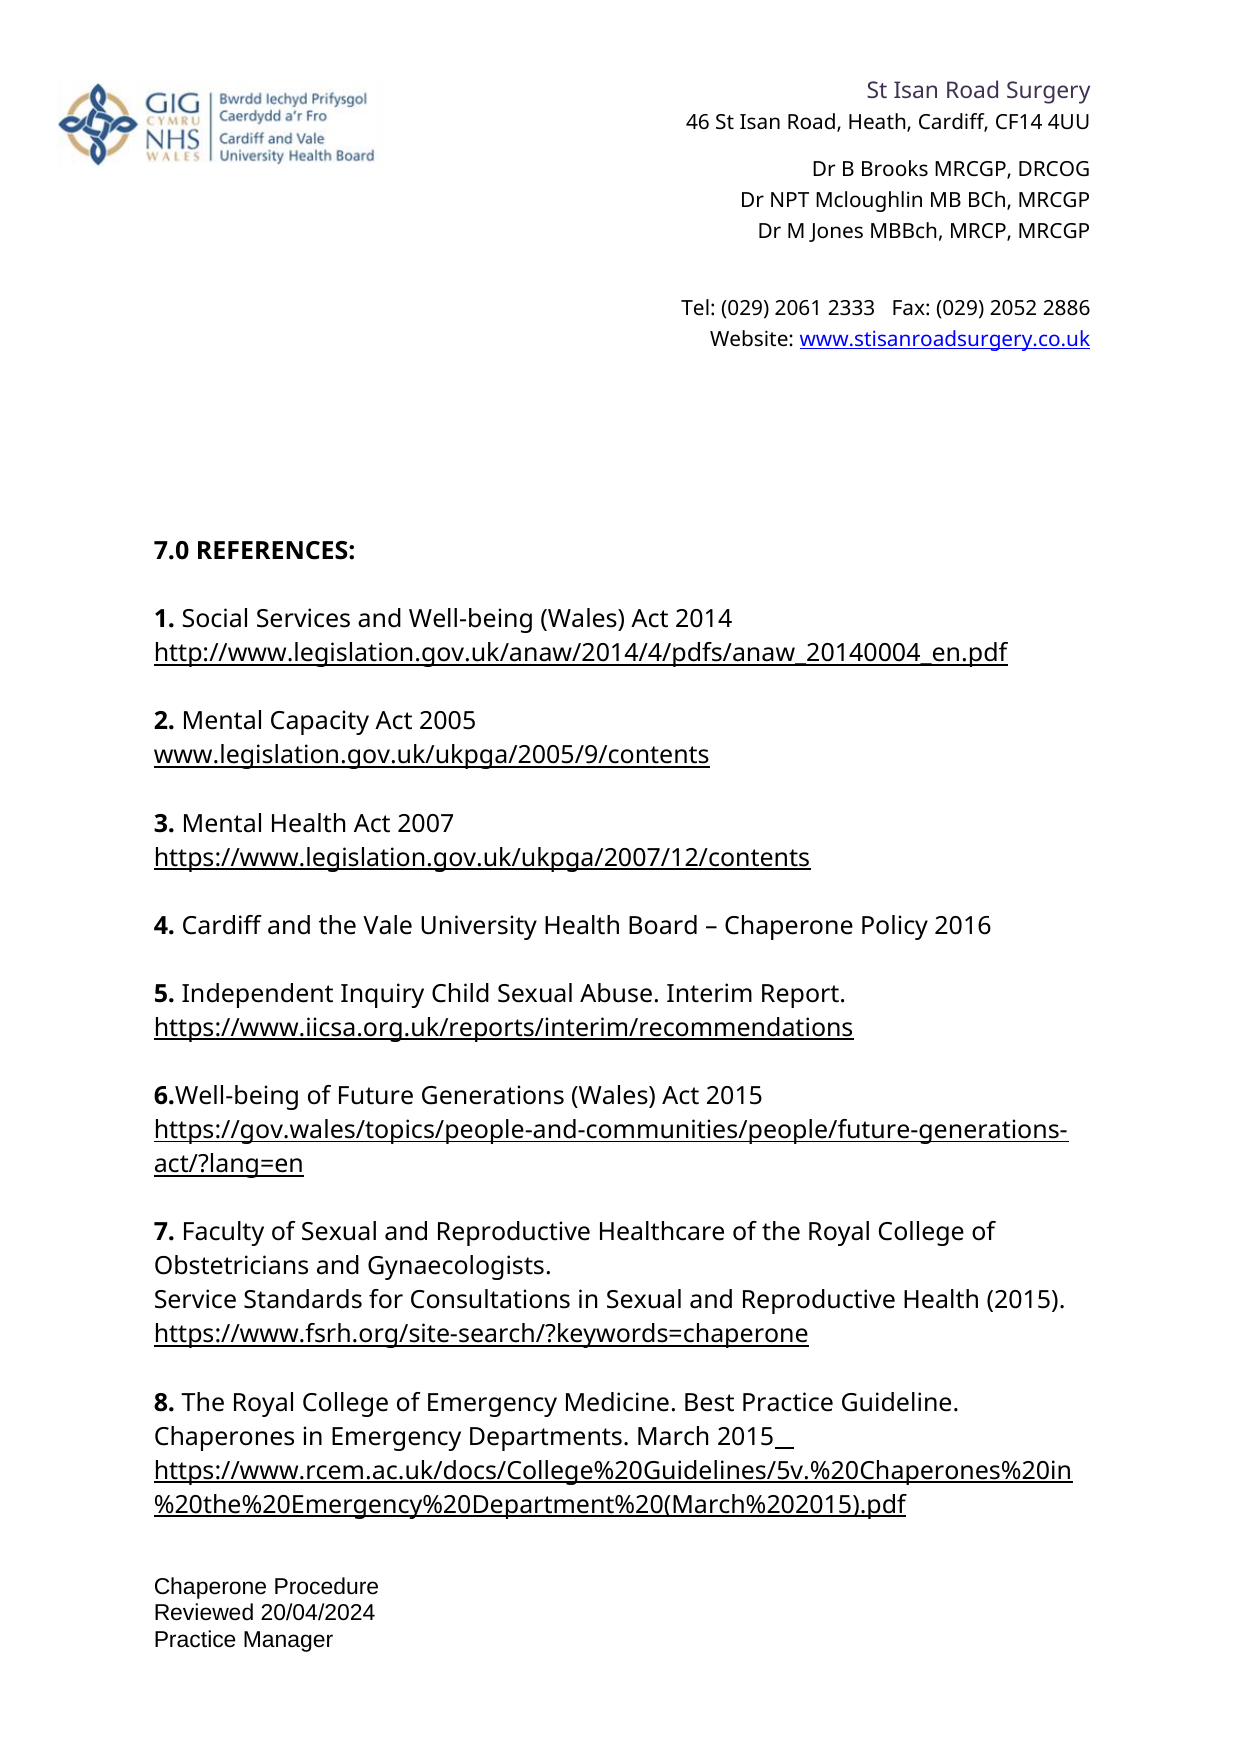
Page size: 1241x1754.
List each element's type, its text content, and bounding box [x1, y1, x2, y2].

text 7. Faculty of Sexual and Reproductive Healthcare of the Royal College of Obstetricians and Gynaecologists. [153, 1214, 1090, 1282]
text https://www.rcem.ac.uk/docs/College%20Guidelines/5v.%20Chaperones%20in%20the%20Emergency%20Department%20(March%202015).pdf [153, 1452, 1090, 1521]
text 1. Social Services and Well-being (Wales) Act 2014 [153, 601, 1090, 635]
text https://gov.wales/topics/people-and-communities/people/future-generations-act/?lang=en [153, 1112, 1090, 1180]
text 4. Cardiff and the Vale University Health Board – Chaperone Policy 2016 [153, 907, 1090, 941]
text www.legislation.gov.uk/ukpga/2005/9/contents [153, 737, 1090, 771]
picture [57, 81, 383, 169]
text 7.0 REFERENCES: [153, 533, 1090, 567]
text 5. Independent Inquiry Child Sexual Abuse. Interim Report. https://www.iicsa.org.uk/reports/interim/recommendations [153, 976, 1090, 1044]
text 6.Well-being of Future Generations (Wales) Act 2015 [153, 1078, 1090, 1112]
text http://www.legislation.gov.uk/anaw/2014/4/pdfs/anaw_20140004_en.pdf [153, 635, 1090, 669]
text 8. The Royal College of Emergency Medicine. Best Practice Guideline. Chaperones in Emergency Departments. March 2015 [153, 1384, 1090, 1452]
text 3. Mental Health Act 2007 [153, 805, 1090, 839]
text 2. Mental Capacity Act 2005 [153, 703, 1090, 737]
text Service Standards for Consultations in Sexual and Reproductive Health (2015). https://www.fsrh.org/site-search/?keywords=chaperone [153, 1282, 1090, 1350]
text https://www.legislation.gov.uk/ukpga/2007/12/contents [153, 839, 1090, 873]
